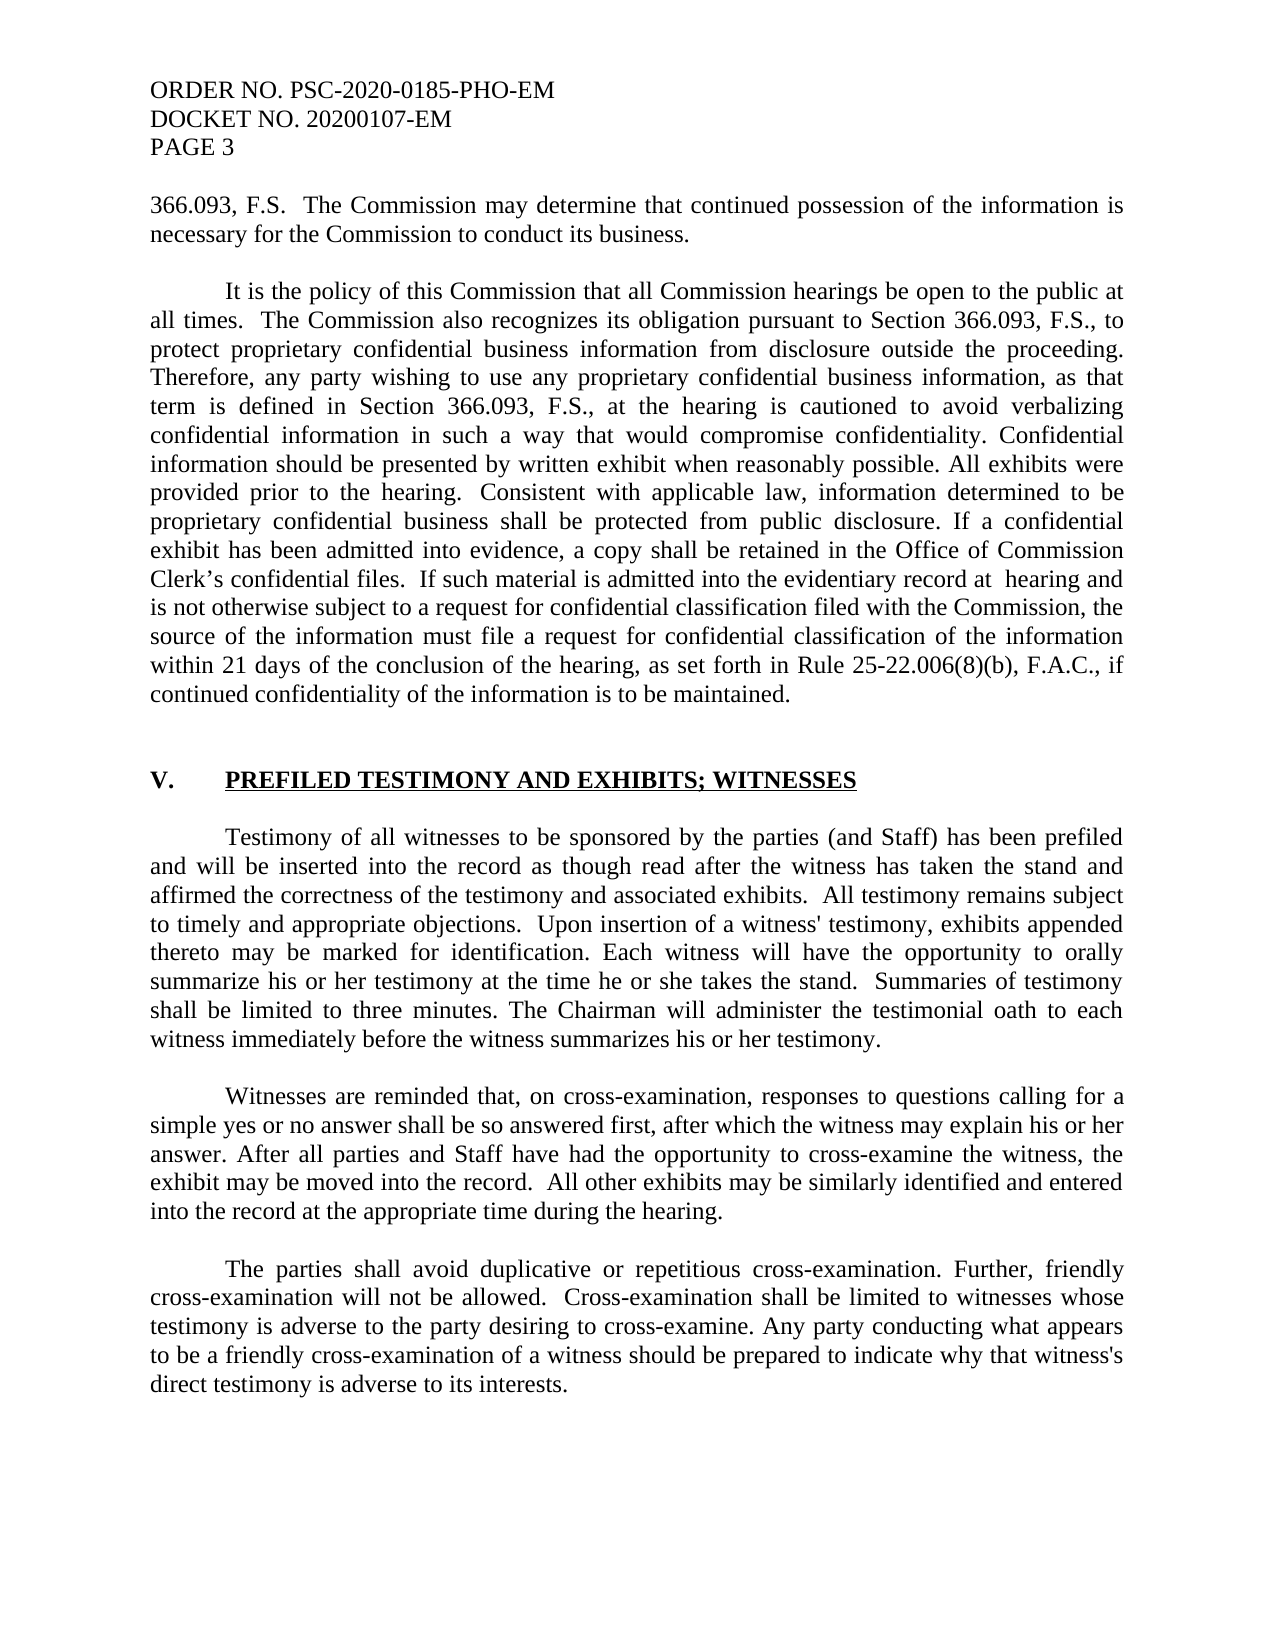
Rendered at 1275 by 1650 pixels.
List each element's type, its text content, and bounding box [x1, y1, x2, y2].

text Testimony of all witnesses to be sponsored by the parties (and Staff) has been prefiled and will be inserted into the record as though read after the witness has taken the stand and affirmed the correctness of the testimony and associated exhibits. All testimony remains subject to timely and appropriate objections. Upon insertion of a witness' testimony, exhibits appended thereto may be marked for identification. Each witness will have the opportunity to orally summarize his or her testimony at the time he or she takes the stand. Summaries of testimony shall be limited to three minutes. The Chairman will administer the testimonial oath to each witness immediately before the witness summarizes his or her testimony. [150, 822, 1125, 1052]
text The parties shall avoid duplicative or repetitious cross-examination. Further, friendly cross-examination will not be allowed. Cross-examination shall be limited to witnesses whose testimony is adverse to the party desiring to cross-examine. Any party conducting what appears to be a friendly cross-examination of a witness should be prepared to indicate why that witness's direct testimony is adverse to its interests. [150, 1254, 1125, 1397]
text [150, 190, 1125, 247]
text Witnesses are reminded that, on cross-examination, responses to questions calling for a simple yes or no answer shall be so answered first, after which the witness may explain his or her answer. After all parties and Staff have had the opportunity to cross-examine the witness, the exhibit may be moved into the record. All other exhibits may be similarly identified and entered into the record at the appropriate time during the hearing. [150, 1081, 1125, 1225]
text It is the policy of this Commission that all Commission hearings be open to the public at all times. The Commission also recognizes its obligation pursuant to Section 366.093, F.S., to protect proprietary confidential business information from disclosure outside the proceeding. Therefore, any party wishing to use any proprietary confidential business information, as that term is defined in Section 366.093, F.S., at the hearing is cautioned to avoid verbalizing confidential information in such a way that would compromise confidentiality. Confidential information should be presented by written exhibit when reasonably possible. All exhibits were provided prior to the hearing. Consistent with applicable law, information determined to be proprietary confidential business shall be protected from public disclosure. If a confidential exhibit has been admitted into evidence, a copy shall be retained in the Office of Commission Clerk’s confidential files. If such material is admitted into the evidentiary record at hearing and is not otherwise subject to a request for confidential classification filed with the Commission, the source of the information must file a request for confidential classification of the information within 21 days of the conclusion of the hearing, as set forth in Rule 25-22.006(8)(b), F.A.C., if continued confidentiality of the information is to be maintained. [150, 276, 1125, 707]
text V. PREFILED TESTIMONY AND EXHIBITS; WITNESSES [150, 765, 1125, 794]
